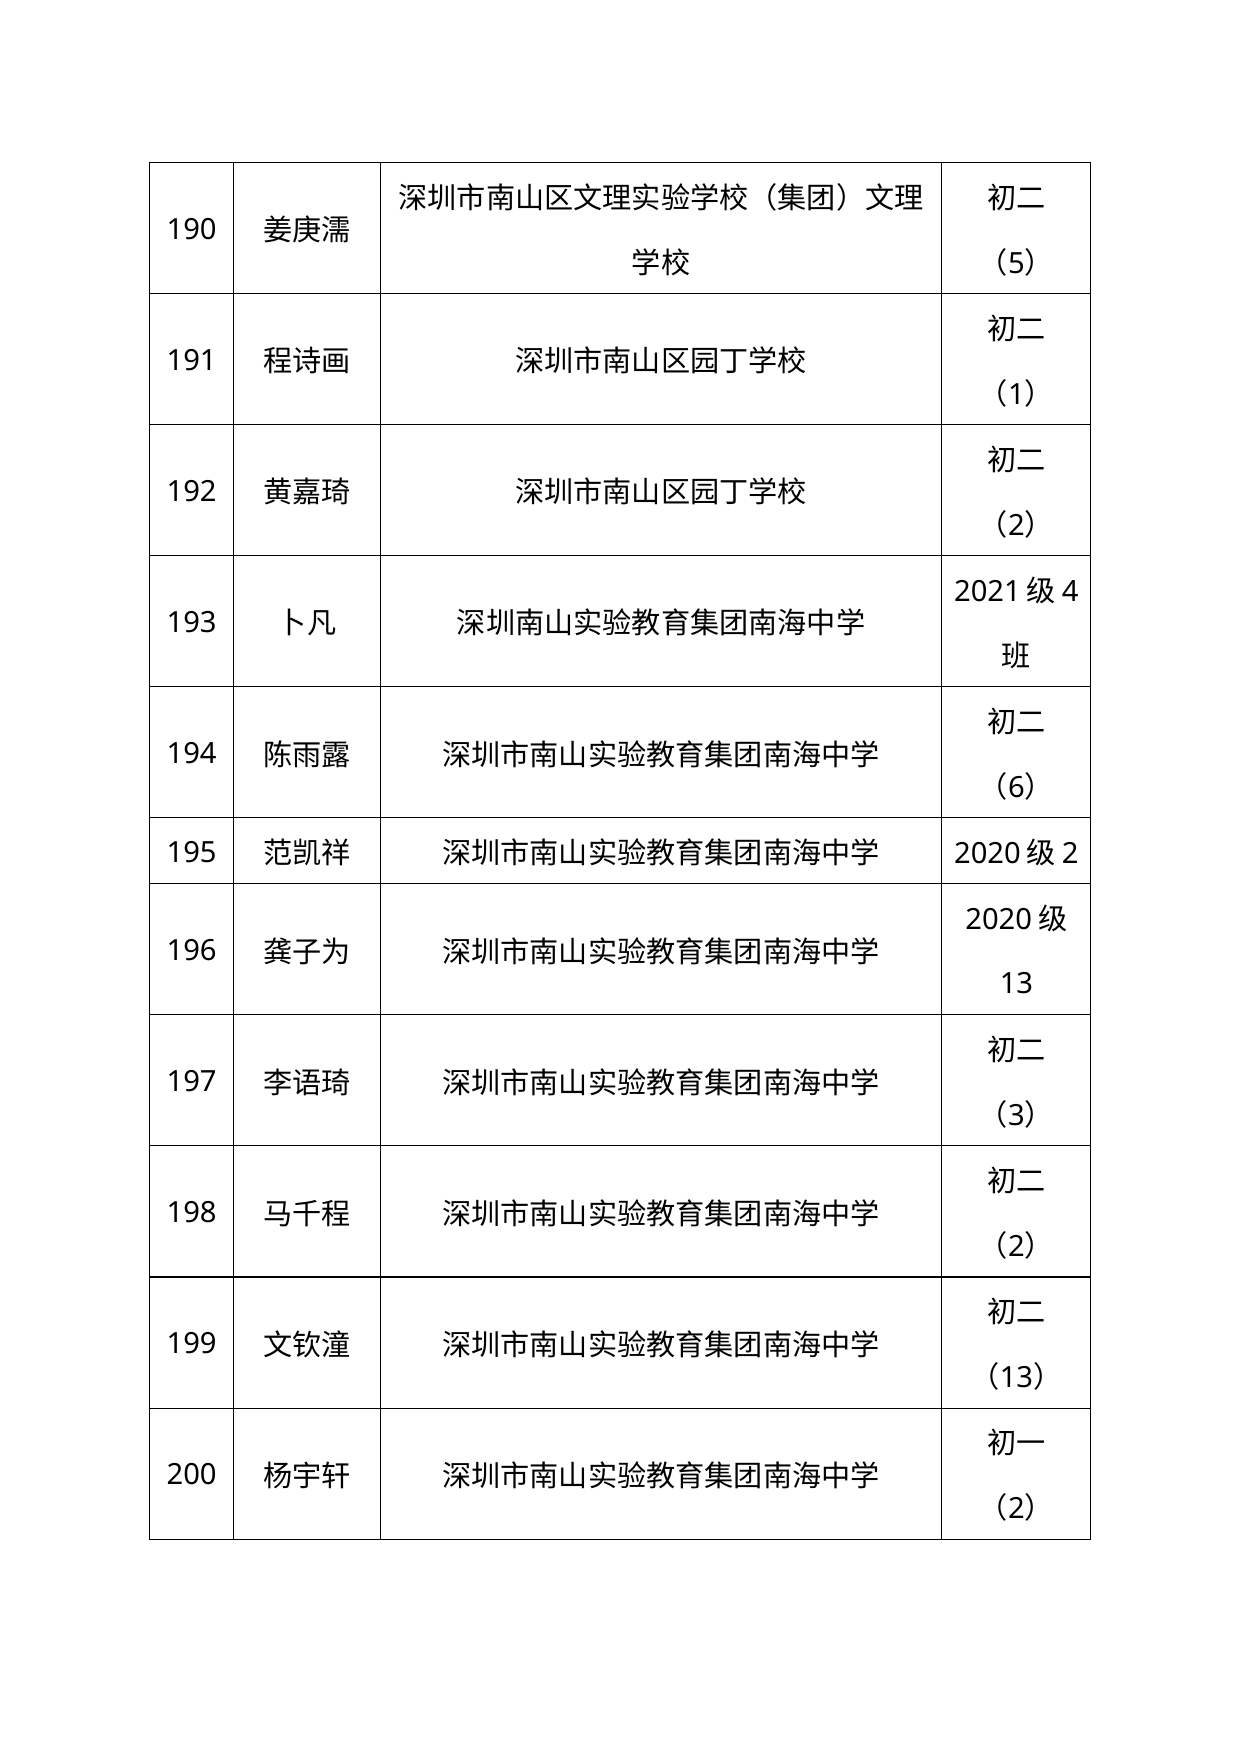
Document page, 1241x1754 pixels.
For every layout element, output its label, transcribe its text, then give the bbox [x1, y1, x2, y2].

table_cell 初二（1） [942, 294, 1090, 424]
table_cell 2020级13 [942, 884, 1090, 1014]
table_cell 杨宇轩 [234, 1409, 380, 1538]
table_cell 初二（6） [942, 687, 1090, 817]
table_cell 深圳市南山实验教育集团南海中学 [381, 1409, 941, 1538]
table_cell 姜庚濡 [234, 163, 380, 293]
table_cell 深圳市南山实验教育集团南海中学 [381, 1015, 941, 1145]
table_cell 李语琦 [234, 1015, 380, 1145]
table_cell 深圳市南山区文理实验学校（集团）文理学校 [381, 163, 941, 293]
table_cell 2020级2 [942, 818, 1090, 883]
table_cell 197 [150, 1015, 233, 1145]
table_cell 初一（2） [942, 1409, 1090, 1538]
table_cell 程诗画 [234, 294, 380, 424]
table_cell 黄嘉琦 [234, 425, 380, 555]
table_cell 范凯祥 [234, 818, 380, 883]
table_cell 文钦潼 [234, 1278, 380, 1407]
table_cell 191 [150, 294, 233, 424]
table_cell 深圳市南山实验教育集团南海中学 [381, 1146, 941, 1276]
table_cell 196 [150, 884, 233, 1014]
table_cell 192 [150, 425, 233, 555]
table_cell 初二（5） [942, 163, 1090, 293]
table_cell 198 [150, 1146, 233, 1276]
table_cell 199 [150, 1278, 233, 1407]
table_cell 194 [150, 687, 233, 817]
table_cell 深圳市南山实验教育集团南海中学 [381, 818, 941, 883]
table_cell 初二（2） [942, 425, 1090, 555]
table_cell 初二（3） [942, 1015, 1090, 1145]
table_cell 深圳市南山实验教育集团南海中学 [381, 687, 941, 817]
table_cell 190 [150, 163, 233, 293]
table_cell 陈雨露 [234, 687, 380, 817]
table_cell 深圳市南山实验教育集团南海中学 [381, 1278, 941, 1407]
table_cell 2021级4班 [942, 556, 1090, 686]
table_cell 195 [150, 818, 233, 883]
table_cell 深圳市南山实验教育集团南海中学 [381, 884, 941, 1014]
table_cell 初二（2） [942, 1146, 1090, 1276]
table_cell 马千程 [234, 1146, 380, 1276]
table_cell 初二（13） [942, 1278, 1090, 1407]
table_cell 龚子为 [234, 884, 380, 1014]
table_cell 卜凡 [234, 556, 380, 686]
table_cell 193 [150, 556, 233, 686]
table_cell 200 [150, 1409, 233, 1538]
table_cell 深圳市南山区园丁学校 [381, 294, 941, 424]
table_cell 深圳市南山区园丁学校 [381, 425, 941, 555]
table_cell 深圳南山实验教育集团南海中学 [381, 556, 941, 686]
